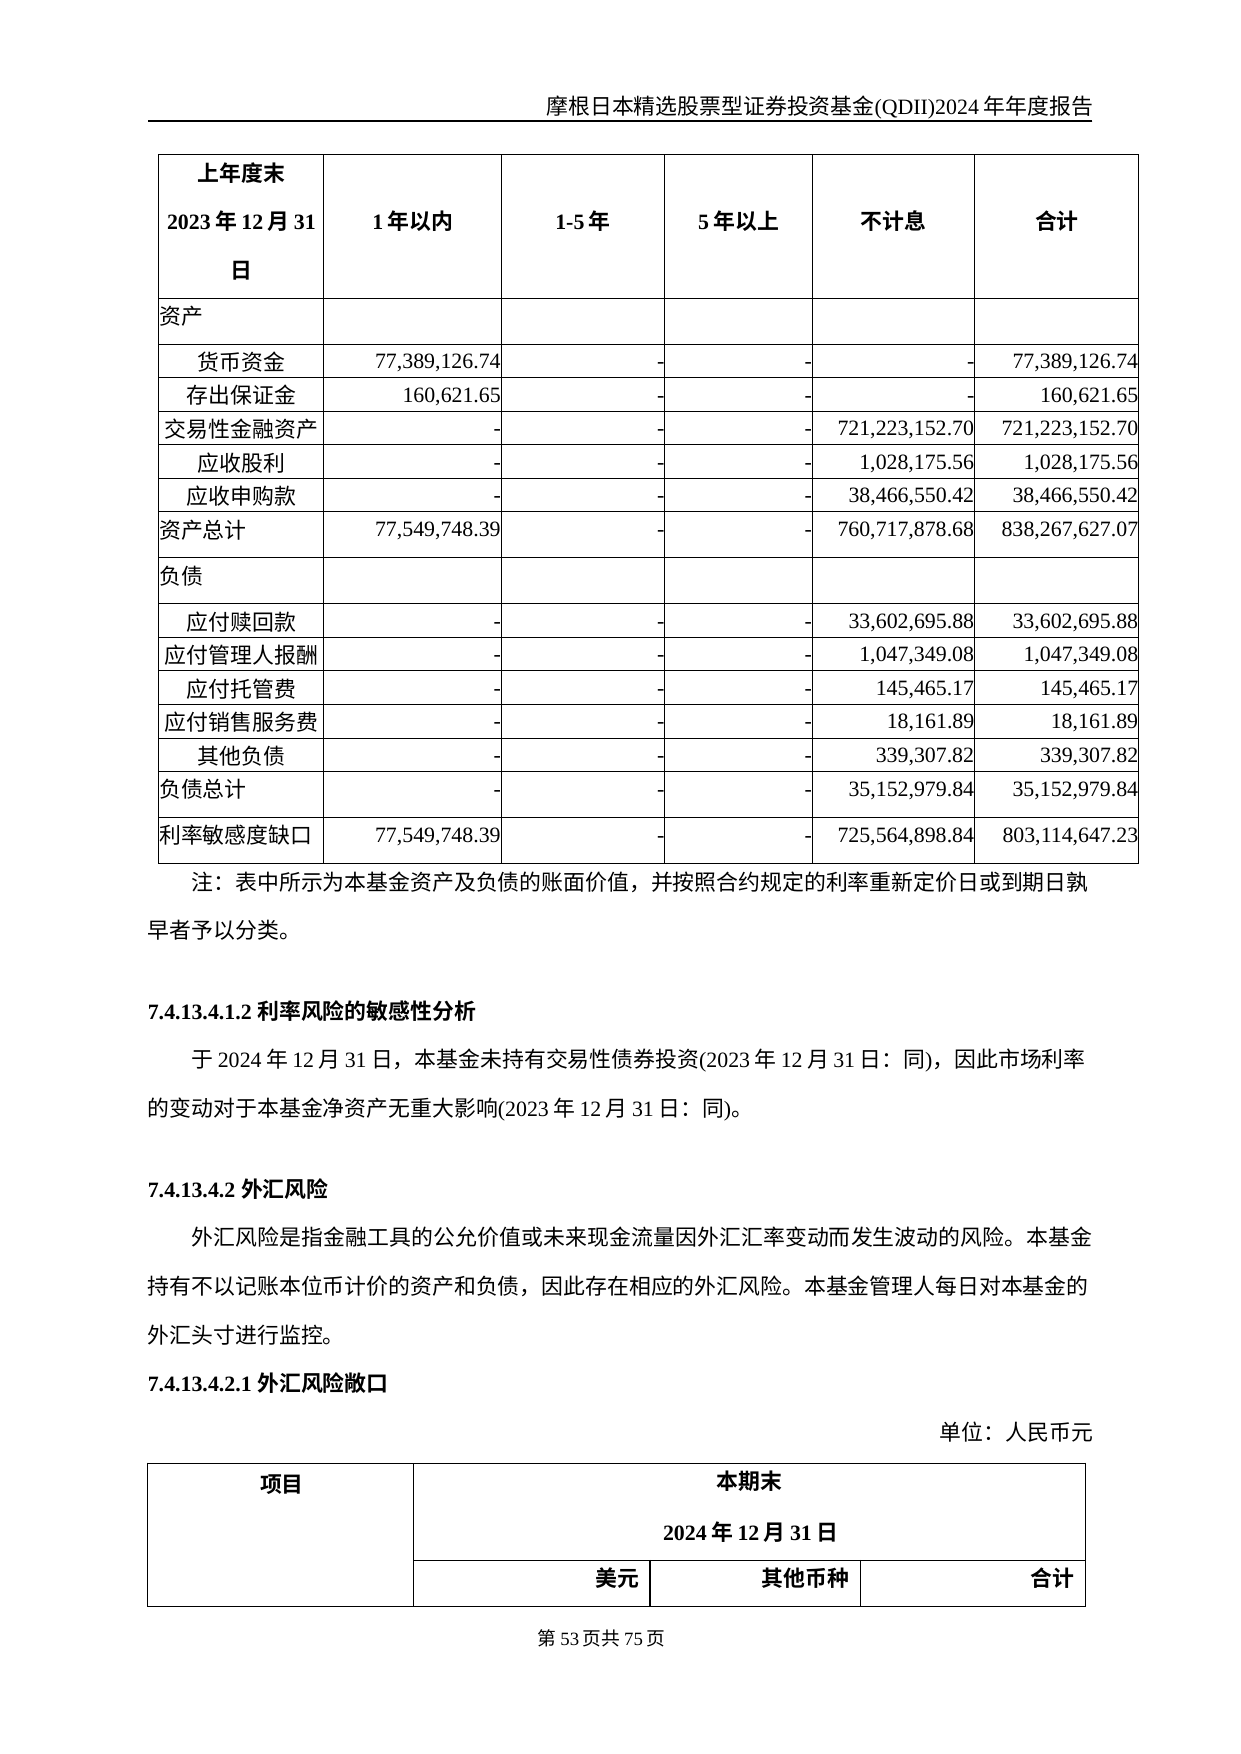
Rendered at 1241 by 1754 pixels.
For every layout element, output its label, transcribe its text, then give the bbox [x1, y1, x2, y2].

table_cell 77,549,748.39 [324, 818, 501, 863]
table_cell 资产总计 [159, 512, 323, 557]
table_cell - [324, 479, 501, 511]
table_cell 160,621.65 [975, 378, 1138, 411]
table_cell - [324, 638, 501, 670]
table_cell 应付赎回款 [159, 604, 323, 637]
table_cell [975, 558, 1138, 603]
table_cell - [665, 412, 812, 444]
table_cell [502, 299, 664, 343]
table_cell - [502, 671, 664, 704]
table_cell 5年以上 [665, 155, 812, 297]
table_cell - [665, 604, 812, 637]
table_cell 725,564,898.84 [813, 818, 974, 863]
table_cell - [324, 772, 501, 817]
table_cell 应收股利 [159, 445, 323, 478]
table_cell - [665, 705, 812, 737]
table_cell - [665, 739, 812, 771]
table_cell [813, 558, 974, 603]
text 注：表中所示为本基金资产及负债的账面价值，并按照合约规定的利率重新定价日或到期日孰早者予以分类。 [148, 864, 1092, 945]
table_cell - [665, 638, 812, 670]
table_cell 1,047,349.08 [975, 638, 1138, 670]
table_cell 应付托管费 [159, 671, 323, 704]
table_cell - [665, 671, 812, 704]
table_cell 应付销售服务费 [159, 705, 323, 737]
table_cell 1,028,175.56 [975, 445, 1138, 478]
table_cell 838,267,627.07 [975, 512, 1138, 557]
table_cell 1-5年 [502, 155, 664, 297]
table_cell [502, 558, 664, 603]
table_header 项目 [148, 1464, 413, 1606]
table_cell - [324, 739, 501, 771]
table_cell 35,152,979.84 [975, 772, 1138, 817]
table_cell - [324, 705, 501, 737]
table_cell 利率敏感度缺口 [159, 818, 323, 863]
table_cell [324, 558, 501, 603]
table_cell 合计 [861, 1561, 1085, 1606]
table_cell 760,717,878.68 [813, 512, 974, 557]
table_cell - [665, 818, 812, 863]
table_cell 合计 [975, 155, 1138, 297]
table_cell - [502, 705, 664, 737]
table_cell 1,028,175.56 [813, 445, 974, 478]
table_cell 资产 [159, 299, 323, 343]
table_cell 美元 折合人民币 [414, 1561, 649, 1606]
table_header 本期末 2024年12月31日 [414, 1464, 1085, 1560]
table_cell 77,389,126.74 [324, 345, 501, 377]
table_cell - [665, 345, 812, 377]
table_cell 应收申购款 [159, 479, 323, 511]
table_cell 负债 [159, 558, 323, 603]
table_cell - [665, 378, 812, 411]
text 外汇风险是指金融工具的公允价值或未来现金流量因外汇汇率变动而发生波动的风险。本基金持有不以记账本位币计价的资产和负债，因此存在相应的外汇风险。本基金管理人每日对本基金的外汇头寸进行监控。 [148, 1220, 1092, 1350]
text 7.4.13.4.2 外汇风险 [148, 1172, 1092, 1204]
table_cell 33,602,695.88 [975, 604, 1138, 637]
table_cell - [665, 445, 812, 478]
table_cell - [665, 512, 812, 557]
table_cell 18,161.89 [813, 705, 974, 737]
table_cell - [324, 445, 501, 478]
table_cell - [502, 739, 664, 771]
text 7.4.13.4.2.1 外汇风险敞口 [148, 1366, 1092, 1398]
text 7.4.13.4.1.2 利率风险的敏感性分析 [148, 994, 1092, 1026]
table_cell 交易性金融资产 [159, 412, 323, 444]
table_cell 应付管理人报酬 [159, 638, 323, 670]
table_cell 35,152,979.84 [813, 772, 974, 817]
table_cell 339,307.82 [975, 739, 1138, 771]
table_cell 38,466,550.42 [813, 479, 974, 511]
table_cell 上年度末 2023年12月31日 [159, 155, 323, 297]
table_cell - [813, 378, 974, 411]
table_cell - [502, 512, 664, 557]
table_cell - [324, 604, 501, 637]
table_cell 77,389,126.74 [975, 345, 1138, 377]
table_cell 721,223,152.70 [975, 412, 1138, 444]
table_cell - [324, 412, 501, 444]
table_cell 145,465.17 [975, 671, 1138, 704]
table_cell 货币资金 [159, 345, 323, 377]
table_cell - [665, 772, 812, 817]
table_cell - [813, 345, 974, 377]
table_cell 其他负债 [159, 739, 323, 771]
table_cell [324, 299, 501, 343]
table_cell - [324, 671, 501, 704]
text 于2024年12月31日，本基金未持有交易性债券投资(2023年12月31日：同)，因此市场利率的变动对于本基金净资产无重大影响(2023年12月31日：同)。 [148, 1042, 1092, 1123]
table_cell 1年以内 [324, 155, 501, 297]
table_cell [665, 558, 812, 603]
table_cell 存出保证金 [159, 378, 323, 411]
table_cell 38,466,550.42 [975, 479, 1138, 511]
table_cell - [502, 638, 664, 670]
table_cell [813, 299, 974, 343]
table_cell 339,307.82 [813, 739, 974, 771]
table_cell - [502, 412, 664, 444]
table_cell 803,114,647.23 [975, 818, 1138, 863]
table_cell - [502, 818, 664, 863]
table_cell 721,223,152.70 [813, 412, 974, 444]
table_cell - [502, 378, 664, 411]
table_cell - [502, 479, 664, 511]
table_cell 18,161.89 [975, 705, 1138, 737]
table_cell 33,602,695.88 [813, 604, 974, 637]
table_cell 负债总计 [159, 772, 323, 817]
table_cell - [502, 772, 664, 817]
table_cell [665, 299, 812, 343]
table_cell 145,465.17 [813, 671, 974, 704]
table_cell - [502, 445, 664, 478]
table_cell 1,047,349.08 [813, 638, 974, 670]
table_cell [975, 299, 1138, 343]
table_cell - [502, 604, 664, 637]
text 单位：人民币元 [148, 1414, 1092, 1447]
table_cell - [502, 345, 664, 377]
table_cell - [665, 479, 812, 511]
table_cell 不计息 [813, 155, 974, 297]
table_cell 其他币种 折合人民币 [651, 1561, 860, 1606]
table_cell 160,621.65 [324, 378, 501, 411]
table_cell 77,549,748.39 [324, 512, 501, 557]
